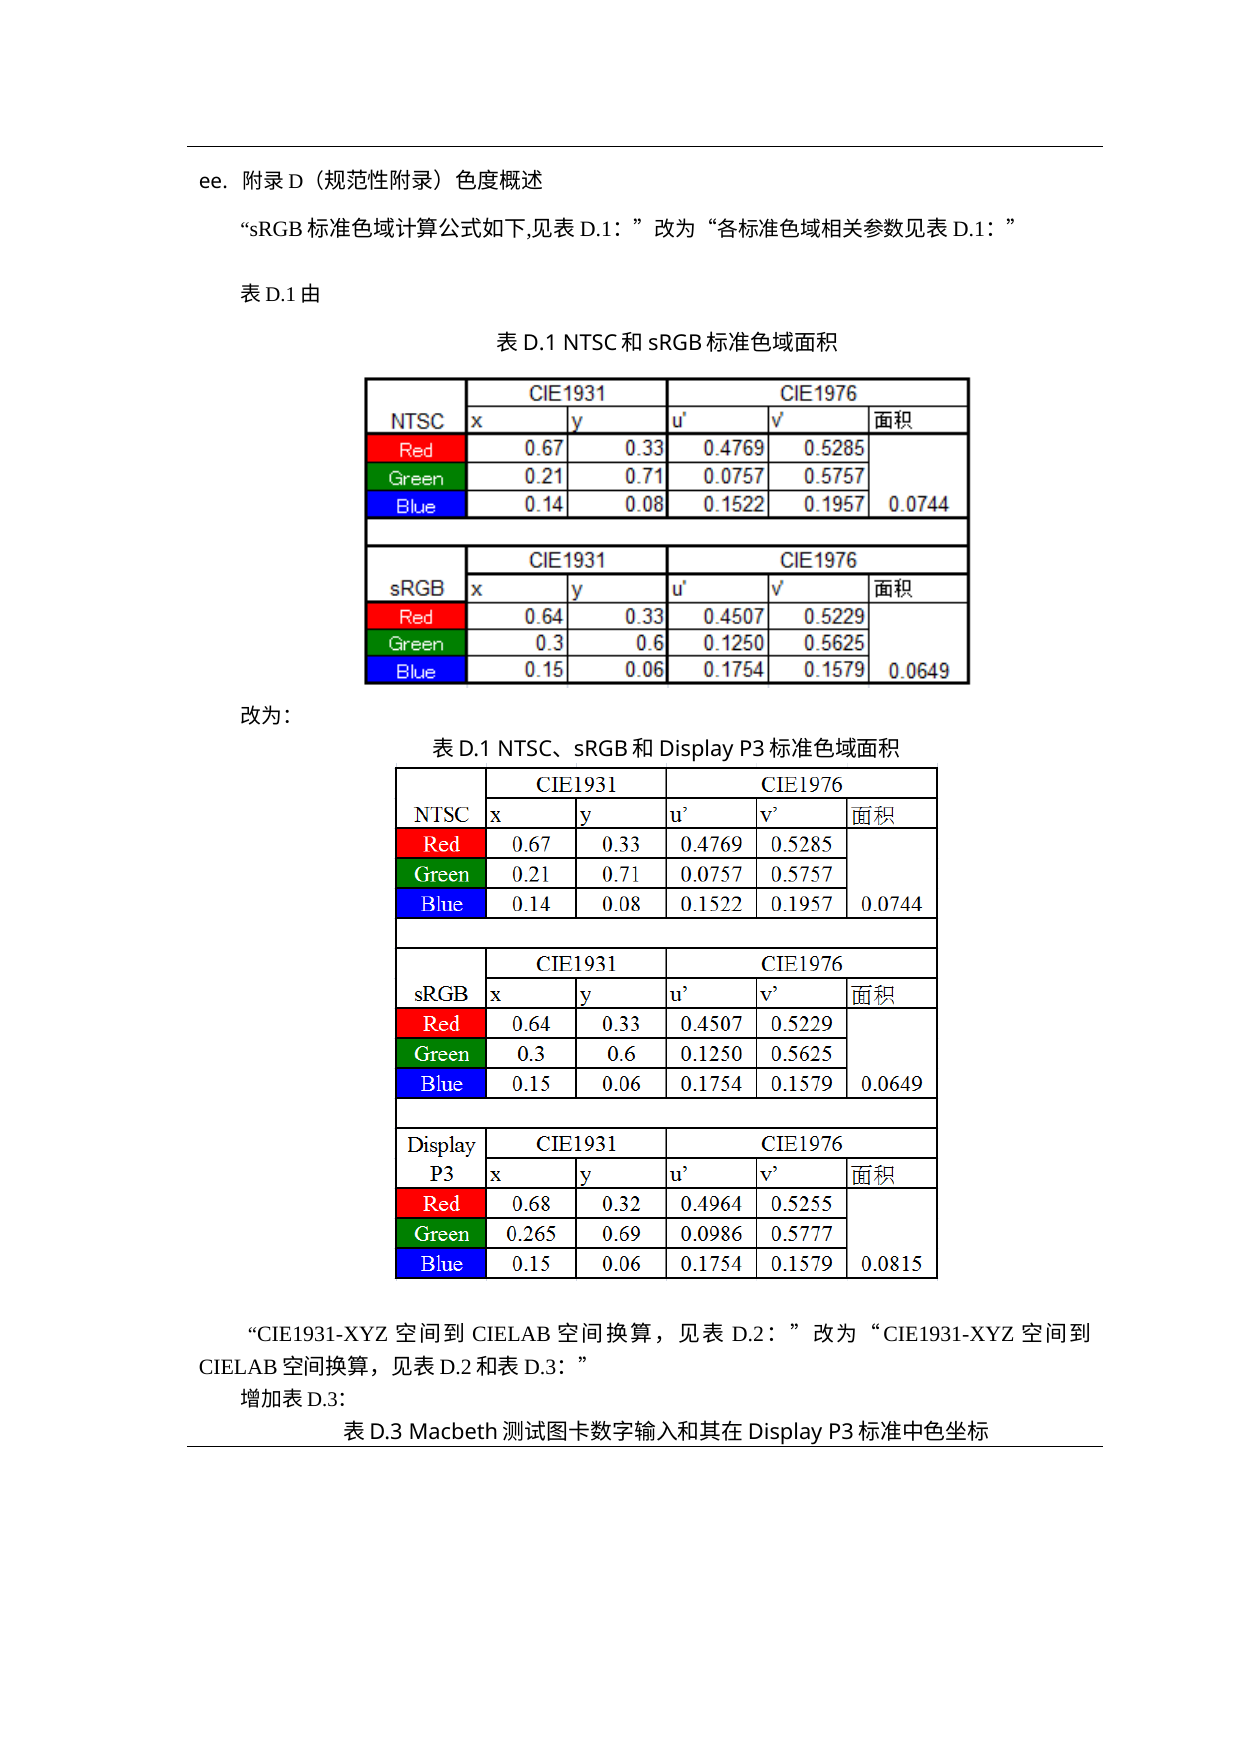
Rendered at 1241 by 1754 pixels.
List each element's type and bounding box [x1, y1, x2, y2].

picture [360, 373, 974, 688]
table_header [187, 147, 1103, 1446]
picture [393, 763, 939, 1281]
